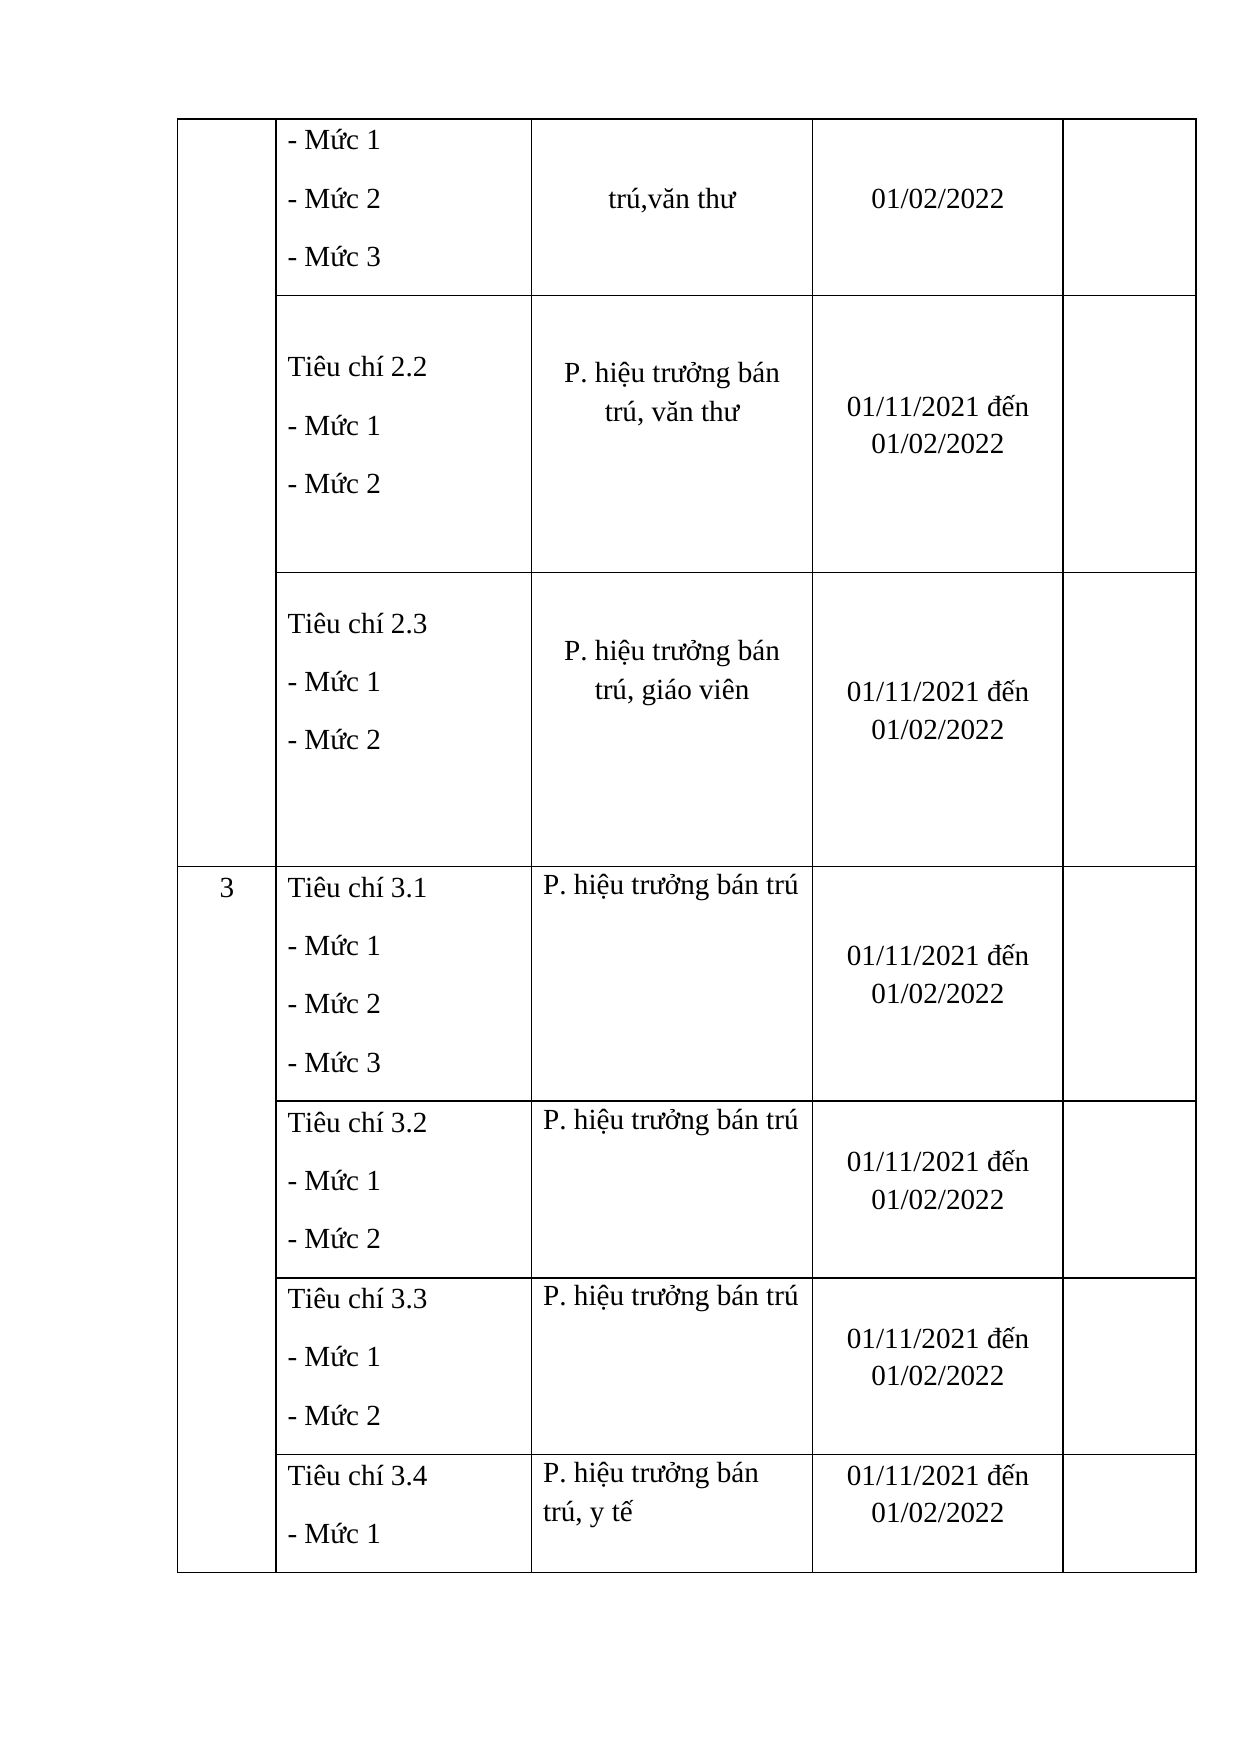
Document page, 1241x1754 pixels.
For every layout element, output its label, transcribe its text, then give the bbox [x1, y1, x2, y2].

table_cell Tiêu chí 3.3 - Mức 1 - Mức 2 [277, 1279, 531, 1453]
table_cell Tiêu chí 3.1 - Mức 1 - Mức 2 - Mức 3 [277, 867, 531, 1100]
table_cell 01/11/2021 đến 01/02/2022 [813, 867, 1062, 1100]
table_cell [1064, 120, 1195, 295]
table_cell [1064, 1455, 1195, 1572]
table_cell P. hiệu trưởng bán trú [532, 867, 812, 1100]
table_cell 01/11/2021 đến 01/02/2022 [813, 1102, 1062, 1277]
table_cell P. hiệu trưởng bán trú, văn thư [532, 296, 812, 572]
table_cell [813, 1455, 1062, 1572]
table_cell 01/11/2021 đến 01/02/2022 [813, 296, 1062, 572]
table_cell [813, 120, 1062, 295]
table_cell [1064, 1102, 1195, 1277]
table_cell Tiêu chí 2.3 - Mức 1 - Mức 2 [277, 573, 531, 866]
table_cell [1064, 1279, 1195, 1453]
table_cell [277, 120, 531, 295]
table_cell 2 [178, 120, 275, 866]
table_cell 01/11/2021 đến 01/02/2022 [813, 1279, 1062, 1453]
table_cell Tiêu chí 2.2 - Mức 1 - Mức 2 [277, 296, 531, 572]
table_cell P. hiệu trưởng bán trú [532, 1279, 812, 1453]
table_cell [277, 1455, 531, 1572]
table_cell Tiêu chí 3.2 - Mức 1 - Mức 2 [277, 1102, 531, 1277]
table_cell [532, 120, 812, 295]
table_cell [1064, 573, 1195, 866]
table_cell [1064, 867, 1195, 1100]
table_cell 3 [178, 867, 275, 1572]
table_cell [1064, 296, 1195, 572]
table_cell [532, 1455, 812, 1572]
table_cell P. hiệu trưởng bán trú [532, 1102, 812, 1277]
table_cell 01/11/2021 đến 01/02/2022 [813, 573, 1062, 866]
table_cell P. hiệu trưởng bán trú, giáo viên [532, 573, 812, 866]
